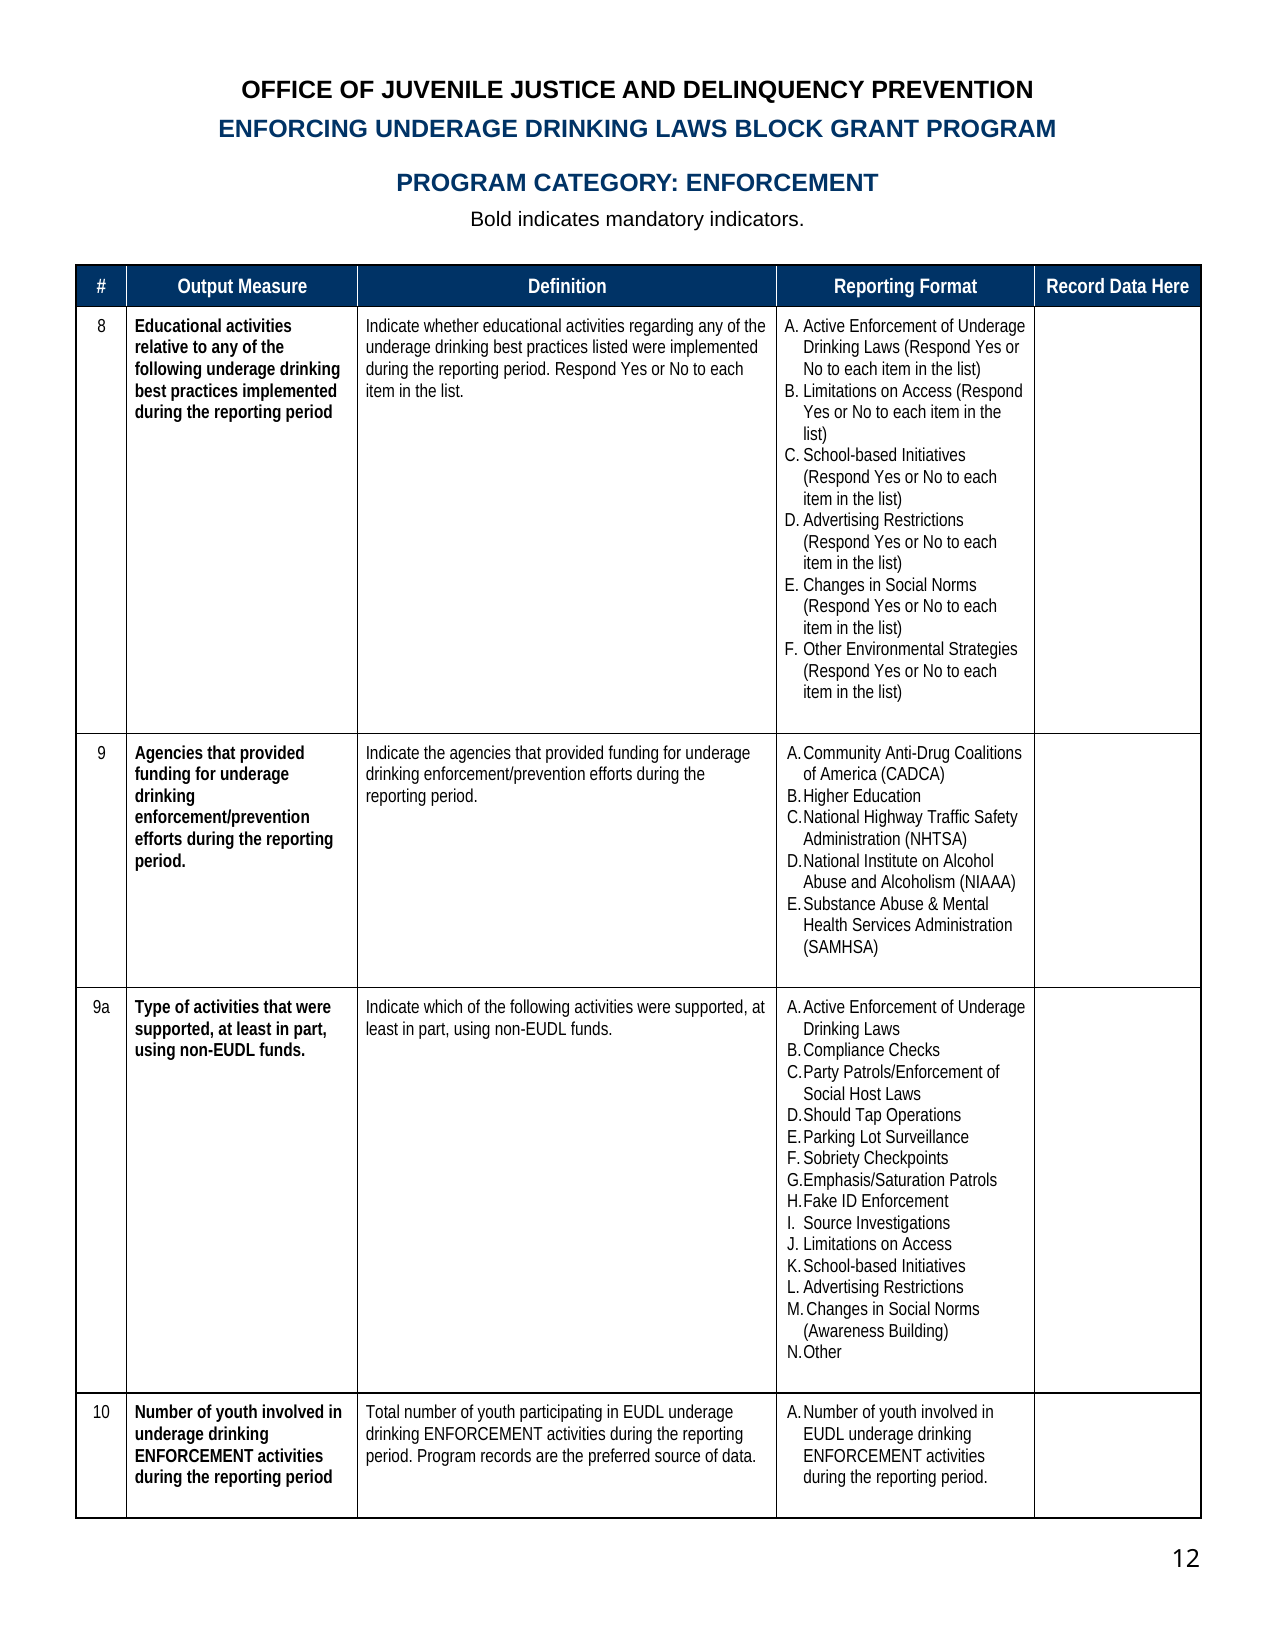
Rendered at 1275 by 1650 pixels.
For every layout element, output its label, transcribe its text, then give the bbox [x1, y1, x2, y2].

table_header Record Data Here [1035, 266, 1200, 306]
table_cell Number of youth involved in underage drinking ENFORCEMENT activities during the reporting period [127, 1394, 357, 1517]
table_cell A. Number of youth involved in EUDL underage drinking ENFORCEMENT activities during the reporting period. [777, 1394, 1034, 1517]
table_cell Indicate whether educational activities regarding any of the underage drinking best practices listed were implemented during the reporting period. Respond Yes or No to each item in the list. [358, 307, 776, 732]
table_cell Total number of youth participating in EUDL underage drinking ENFORCEMENT activities during the reporting period. Program records are the preferred source of data. [358, 1394, 776, 1517]
table_cell A. Active Enforcement of Underage Drinking Laws (Respond Yes or No to each item in the list) B. Limitations on Access (Respond Yes or No to each item in the list) C. School-based Initiatives (Respond Yes or No to each item in the list) D. Advertising Restrictions (Respond Yes or No to each item in the list) E. Changes in Social Norms (Respond Yes or No to each item in the list) F. Other Environmental Strategies (Respond Yes or No to each item in the list) [777, 307, 1034, 732]
table_cell Indicate the agencies that provided funding for underage drinking enforcement/prevention efforts during the reporting period. [358, 734, 776, 987]
table_cell [1035, 734, 1200, 987]
table_cell [1035, 1394, 1200, 1517]
table_header Output Measure [127, 266, 357, 306]
table_cell Agencies that provided funding for underage drinking enforcement/prevention efforts during the reporting period. [127, 734, 357, 987]
table_cell Educational activities relative to any of the following underage drinking best practices implemented during the reporting period [127, 307, 357, 732]
table_cell [1035, 307, 1200, 732]
table_cell 9a [77, 988, 126, 1392]
table_cell A. Active Enforcement of Underage Drinking Laws B. Compliance Checks C. Party Patrols/Enforcement of Social Host Laws D. Should Tap Operations E. Parking Lot Surveillance F. Sobriety Checkpoints G. Emphasis/Saturation Patrols H. Fake ID Enforcement I. Source Investigations J. Limitations on Access K. School-based Initiatives L. Advertising Restrictions M. Changes in Social Norms (Awareness Building) N. Other [777, 988, 1034, 1392]
table_cell 10 [77, 1394, 126, 1517]
table_header Reporting Format [777, 266, 1034, 306]
table_header # [77, 266, 126, 306]
table_cell Type of activities that were supported, at least in part, using non-EUDL funds. [127, 988, 357, 1392]
table_cell 8 [77, 307, 126, 732]
table_cell Indicate which of the following activities were supported, at least in part, using non-EUDL funds. [358, 988, 776, 1392]
table_cell 9 [77, 734, 126, 987]
table_header Definition [358, 266, 776, 306]
table_cell A. Community Anti-Drug Coalitions of America (CADCA) B. Higher Education C. National Highway Traffic Safety Administration (NHTSA) D. National Institute on Alcohol Abuse and Alcoholism (NIAAA) E. Substance Abuse & Mental Health Services Administration (SAMHSA) [777, 734, 1034, 987]
table_cell [1035, 988, 1200, 1392]
